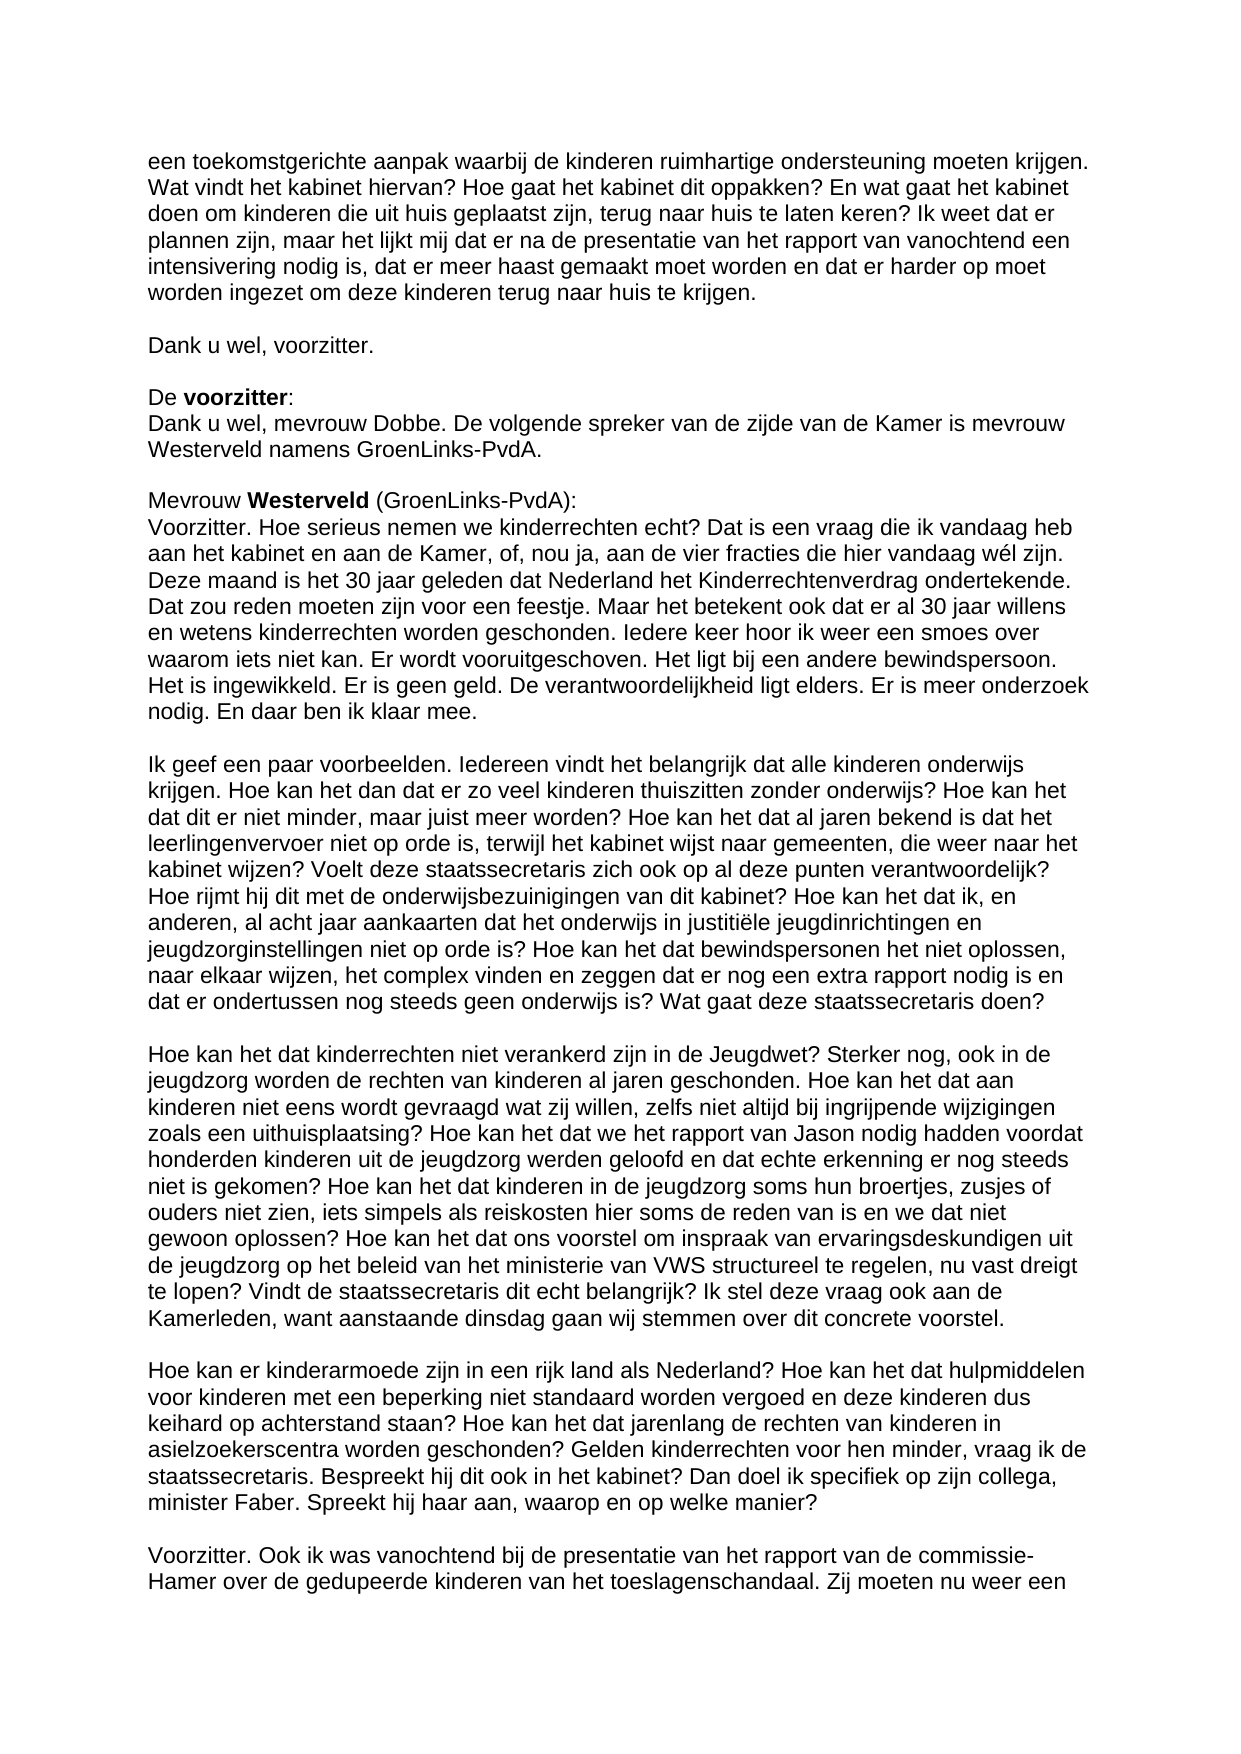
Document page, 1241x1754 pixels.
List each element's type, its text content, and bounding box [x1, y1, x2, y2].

text De voorzitter: Dank u wel, mevrouw Dobbe. De volgende spreker van de zijde van de Kamer is mevrouw Westerveld namens GroenLinks-PvdA. [148, 383, 1093, 462]
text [148, 148, 1093, 358]
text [148, 487, 1093, 1594]
